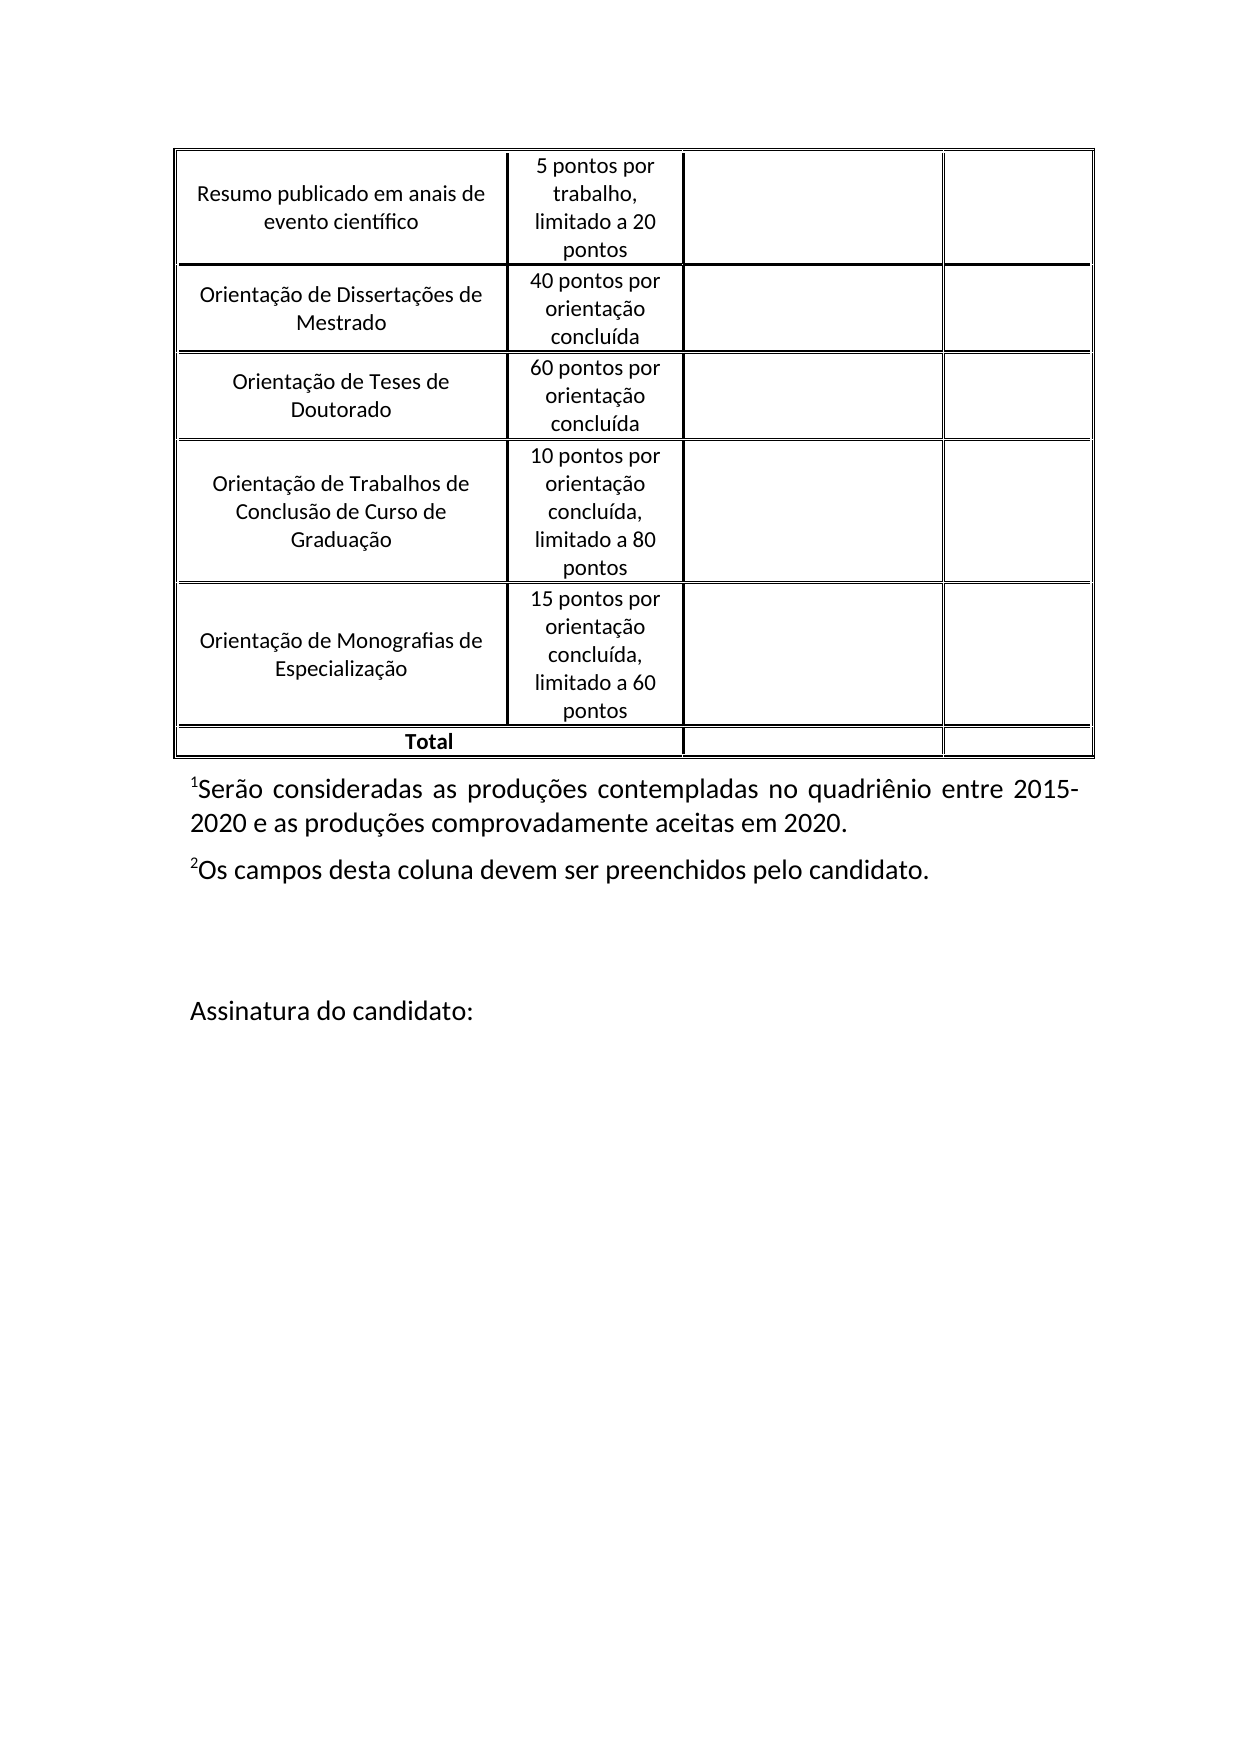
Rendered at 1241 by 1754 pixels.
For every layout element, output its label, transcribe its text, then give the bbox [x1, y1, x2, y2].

table_cell [685, 266, 942, 350]
table_cell [685, 441, 942, 581]
table_cell Orientação de Monografias de Especialização [175, 581, 507, 724]
table_cell [945, 350, 1092, 437]
table_cell 10 pontos por orientação concluída, limitado a 80 pontos [509, 441, 682, 581]
text 1Serão consideradas as produções contempladas no quadriênio entre 2015-2020 e as produções comprovadamente aceitas em 2020. [190, 771, 1080, 840]
table_cell 40 pontos por orientação concluída [509, 266, 682, 350]
table_cell [945, 438, 1092, 581]
table_cell Orientação de Dissertações de Mestrado [175, 263, 506, 350]
table_cell [683, 728, 944, 755]
text 2Os campos desta coluna devem ser preenchidos pelo candidato. [190, 852, 1080, 887]
table_cell [944, 581, 1093, 724]
text Assinatura do candidato: [190, 993, 1080, 1027]
table_cell Orientação de Teses de Doutorado [177, 350, 506, 437]
table_cell [683, 151, 944, 263]
table_cell [944, 151, 1092, 263]
table_cell Total [177, 724, 683, 755]
table_cell [944, 724, 1092, 755]
table_cell Resumo publicado em anais de evento científico [177, 151, 507, 263]
table_cell 5 pontos por trabalho, limitado a 20 pontos [507, 149, 683, 263]
table_cell Orientação de Trabalhos de Conclusão de Curso de Graduação [177, 438, 506, 581]
table_cell [945, 263, 1093, 350]
table_cell [685, 354, 942, 437]
table_cell 15 pontos por orientação concluída, limitado a 60 pontos [509, 584, 682, 724]
table_cell 60 pontos por orientação concluída [509, 354, 682, 437]
table_cell [685, 584, 942, 724]
